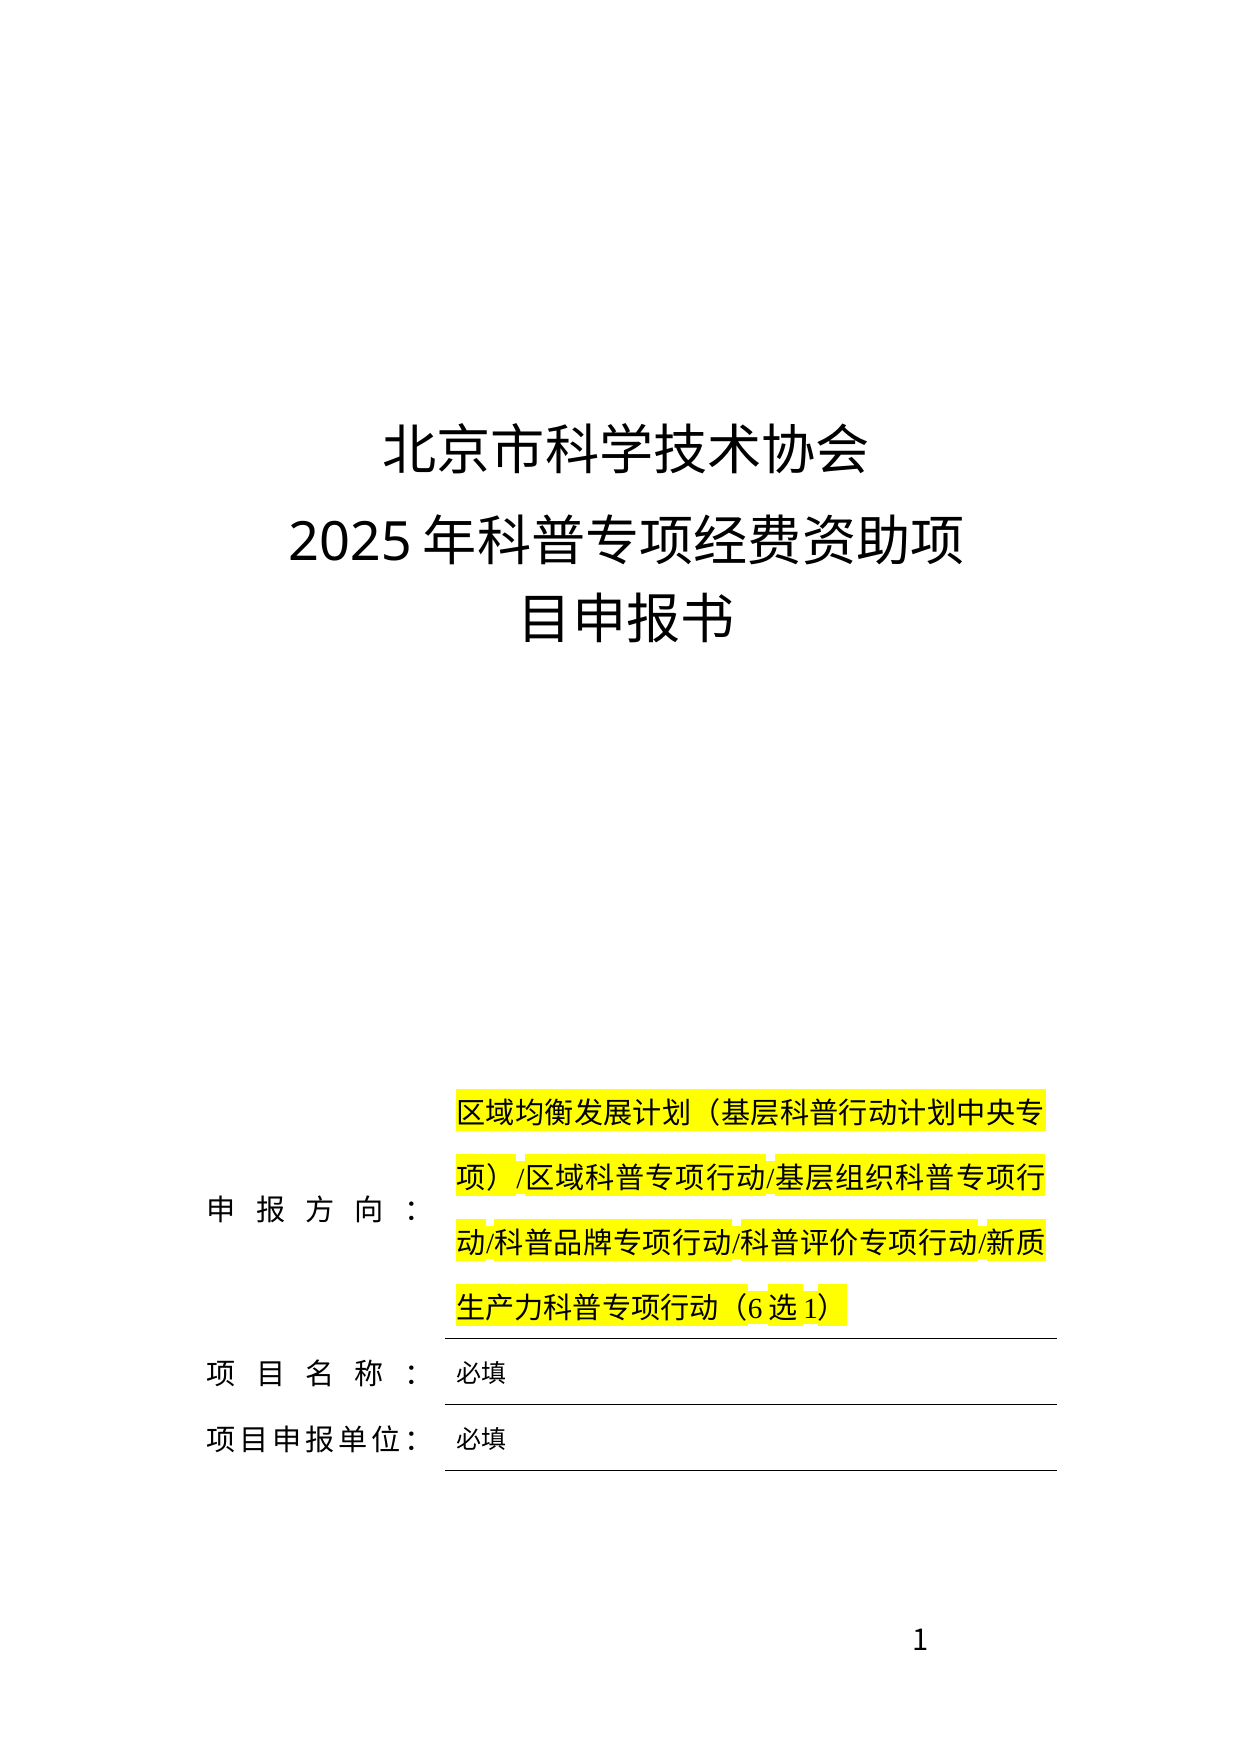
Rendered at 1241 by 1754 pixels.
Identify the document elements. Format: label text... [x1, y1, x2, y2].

table_cell 必填 [445, 1339, 1057, 1404]
table_header 北京市科学技术协会 2025年科普专项经费资助项目申报书 [250, 406, 1002, 687]
table_cell 项目名称： [195, 1338, 445, 1404]
table_header 区域均衡发展计划（基层科普行动计划中央专项）/区域科普专项行动/基层组织科普专项行动/科普品牌专项行动/科普评价专项行动/新质生产力科普专项行动（6选1） [445, 1078, 1057, 1338]
table_cell 项目申报单位： [195, 1404, 445, 1470]
table_header 申报方向： [195, 1078, 445, 1338]
table_cell 必填 [445, 1405, 1057, 1470]
